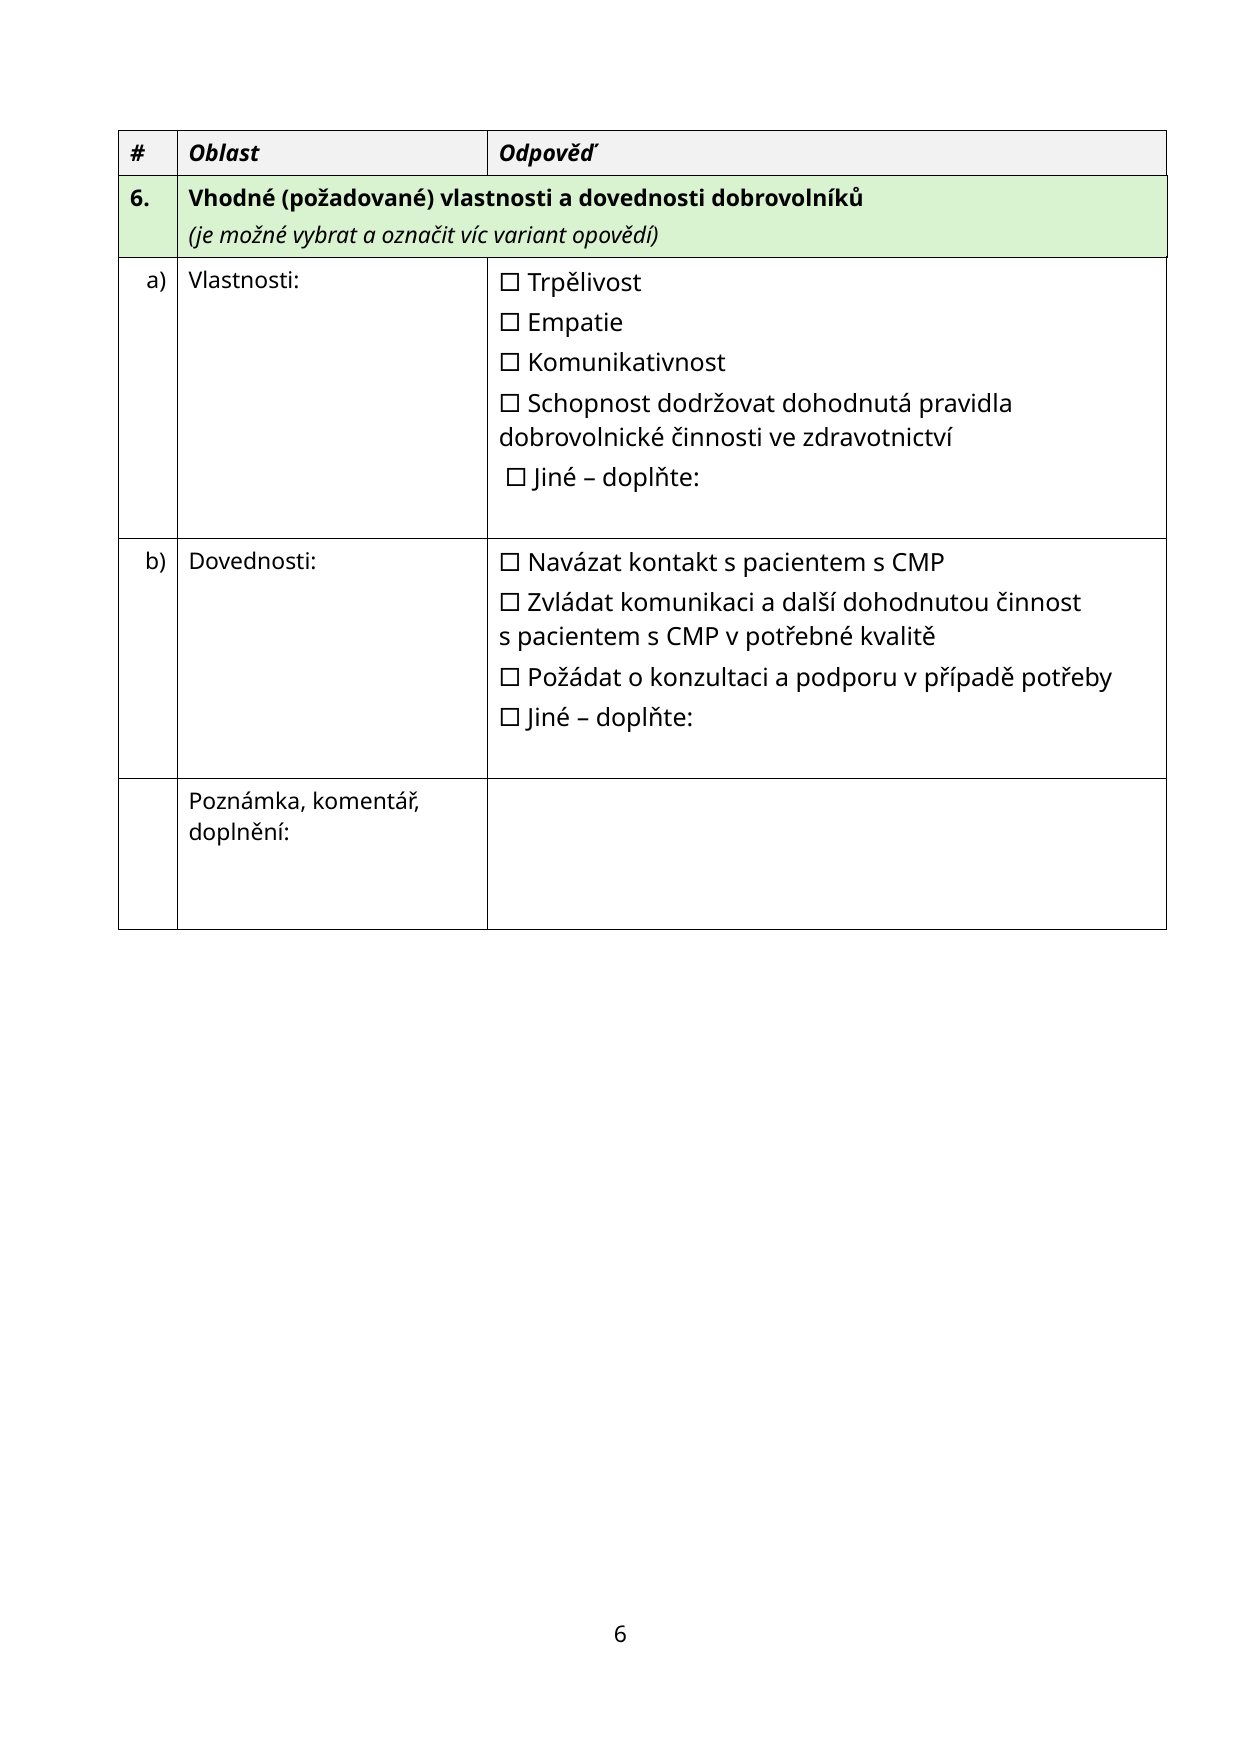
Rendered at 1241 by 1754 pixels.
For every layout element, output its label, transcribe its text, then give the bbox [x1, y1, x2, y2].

table_cell Vlastnosti: [178, 258, 487, 537]
table_cell 6. [119, 176, 177, 257]
table_cell Vhodné (požadované) vlastnosti a dovednosti dobrovolníků (je možné vybrat a označit víc variant opovědí) [178, 176, 1167, 257]
table_header # [119, 131, 177, 175]
table_cell Poznámka, komentář, doplnění: [178, 779, 487, 928]
table_cell b) [119, 539, 177, 777]
table_header Odpověď [488, 131, 1166, 175]
table_cell a) [119, 258, 177, 537]
table_cell Dovednosti: [178, 539, 487, 777]
table_cell Trpělivost Empatie Komunikativnost Schopnost dodržovat dohodnutá pravidla dobrovolnické činnosti ve zdravotnictví Jiné – doplňte: [488, 258, 1166, 537]
table_cell [119, 779, 177, 928]
table_cell Navázat kontakt s pacientem s CMP Zvládat komunikaci a další dohodnutou činnost s pacientem s CMP v potřebné kvalitě Požádat o konzultaci a podporu v případě potřeby Jiné – doplňte: [488, 539, 1166, 777]
table_cell [488, 779, 1166, 928]
table_header Oblast [178, 131, 487, 175]
